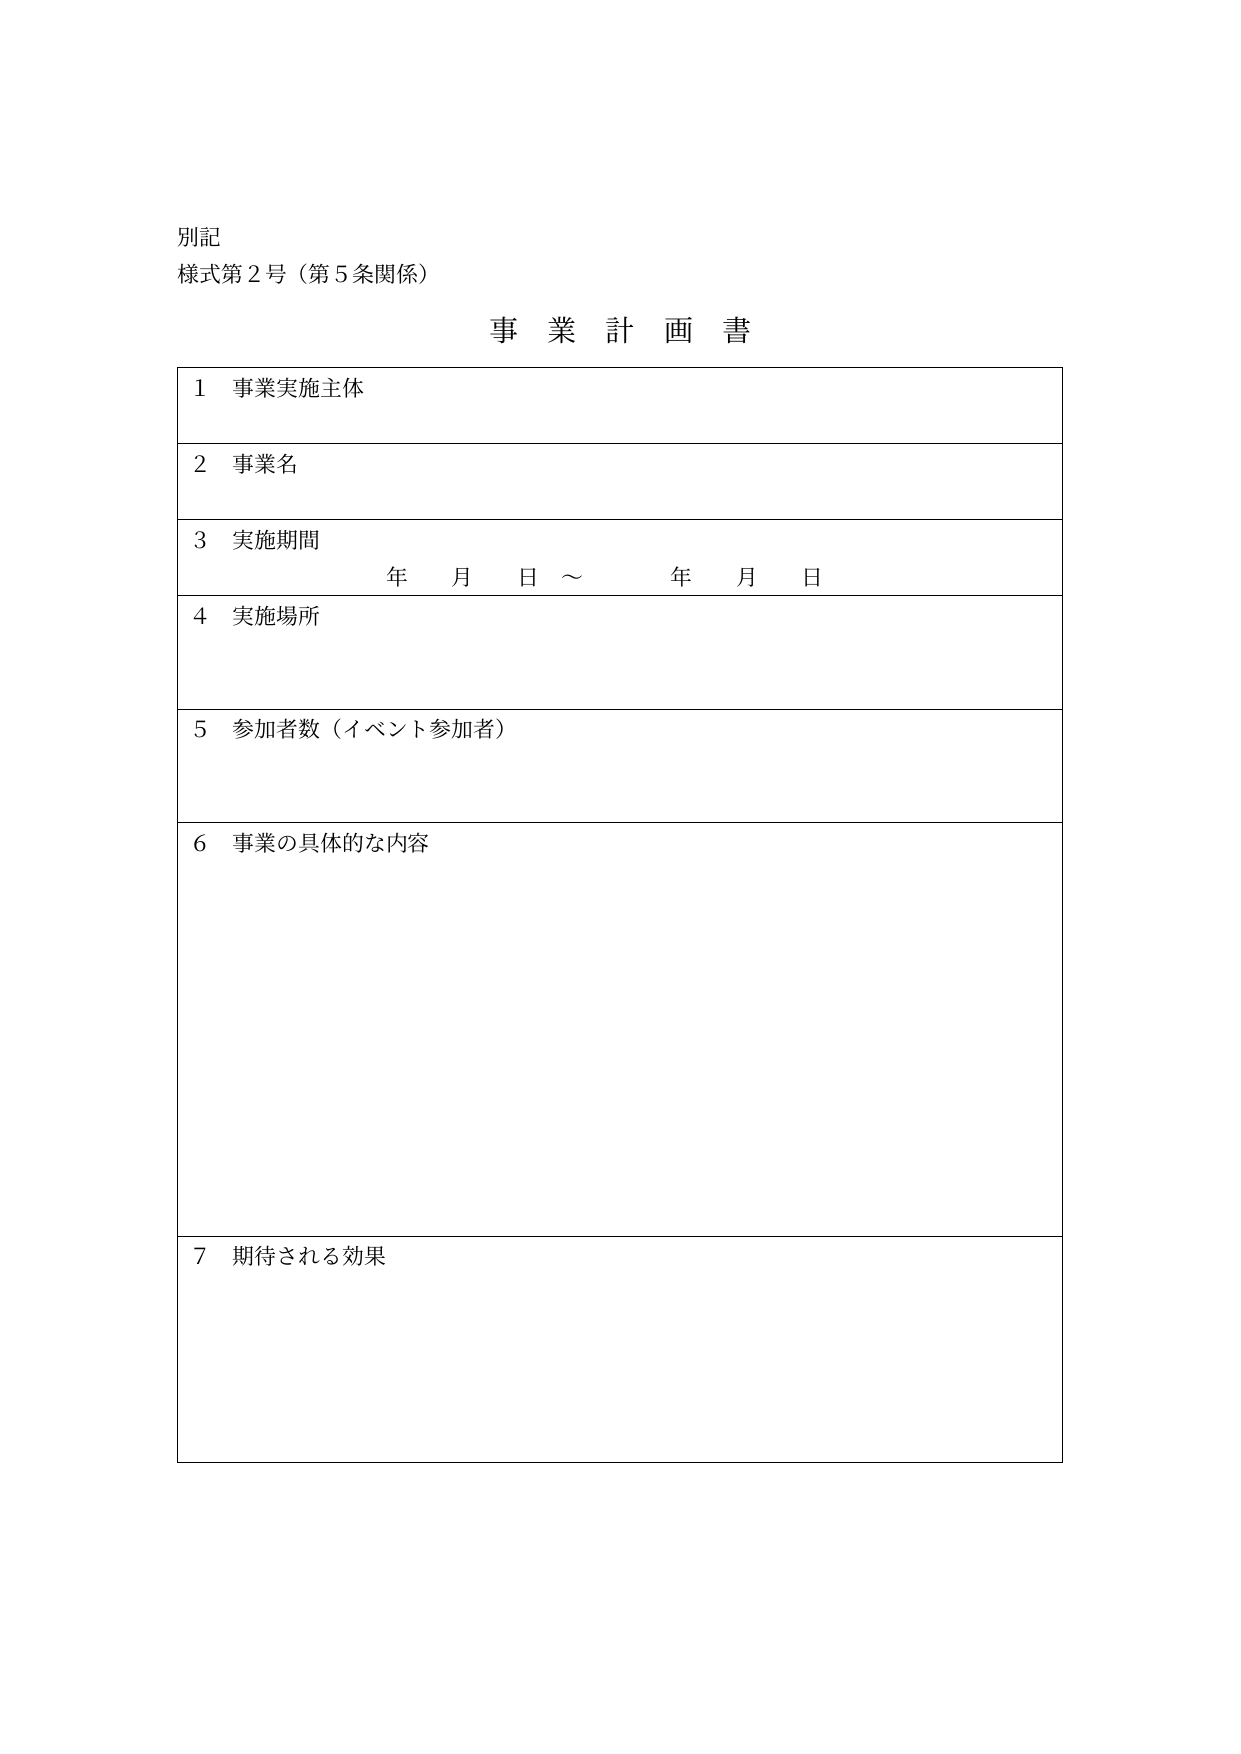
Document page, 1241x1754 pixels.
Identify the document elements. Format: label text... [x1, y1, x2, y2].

table_cell ４ 実施場所 [178, 596, 1062, 708]
text 事 業 計 画 書 [177, 292, 1063, 367]
table_cell ６ 事業の具体的な内容 [178, 823, 1062, 1236]
table_cell ２ 事業名 [178, 444, 1062, 519]
table_cell ３ 実施期間 年 月 日 ～ 年 月 日 [178, 520, 1062, 595]
table_header １ 事業実施主体 [178, 368, 1062, 443]
text 別記 [177, 217, 1063, 254]
text 様式第２号（第５条関係） [177, 254, 1063, 292]
table_cell ７ 期待される効果 [178, 1237, 1062, 1462]
table_cell ５ 参加者数（イベント参加者） [178, 710, 1062, 822]
